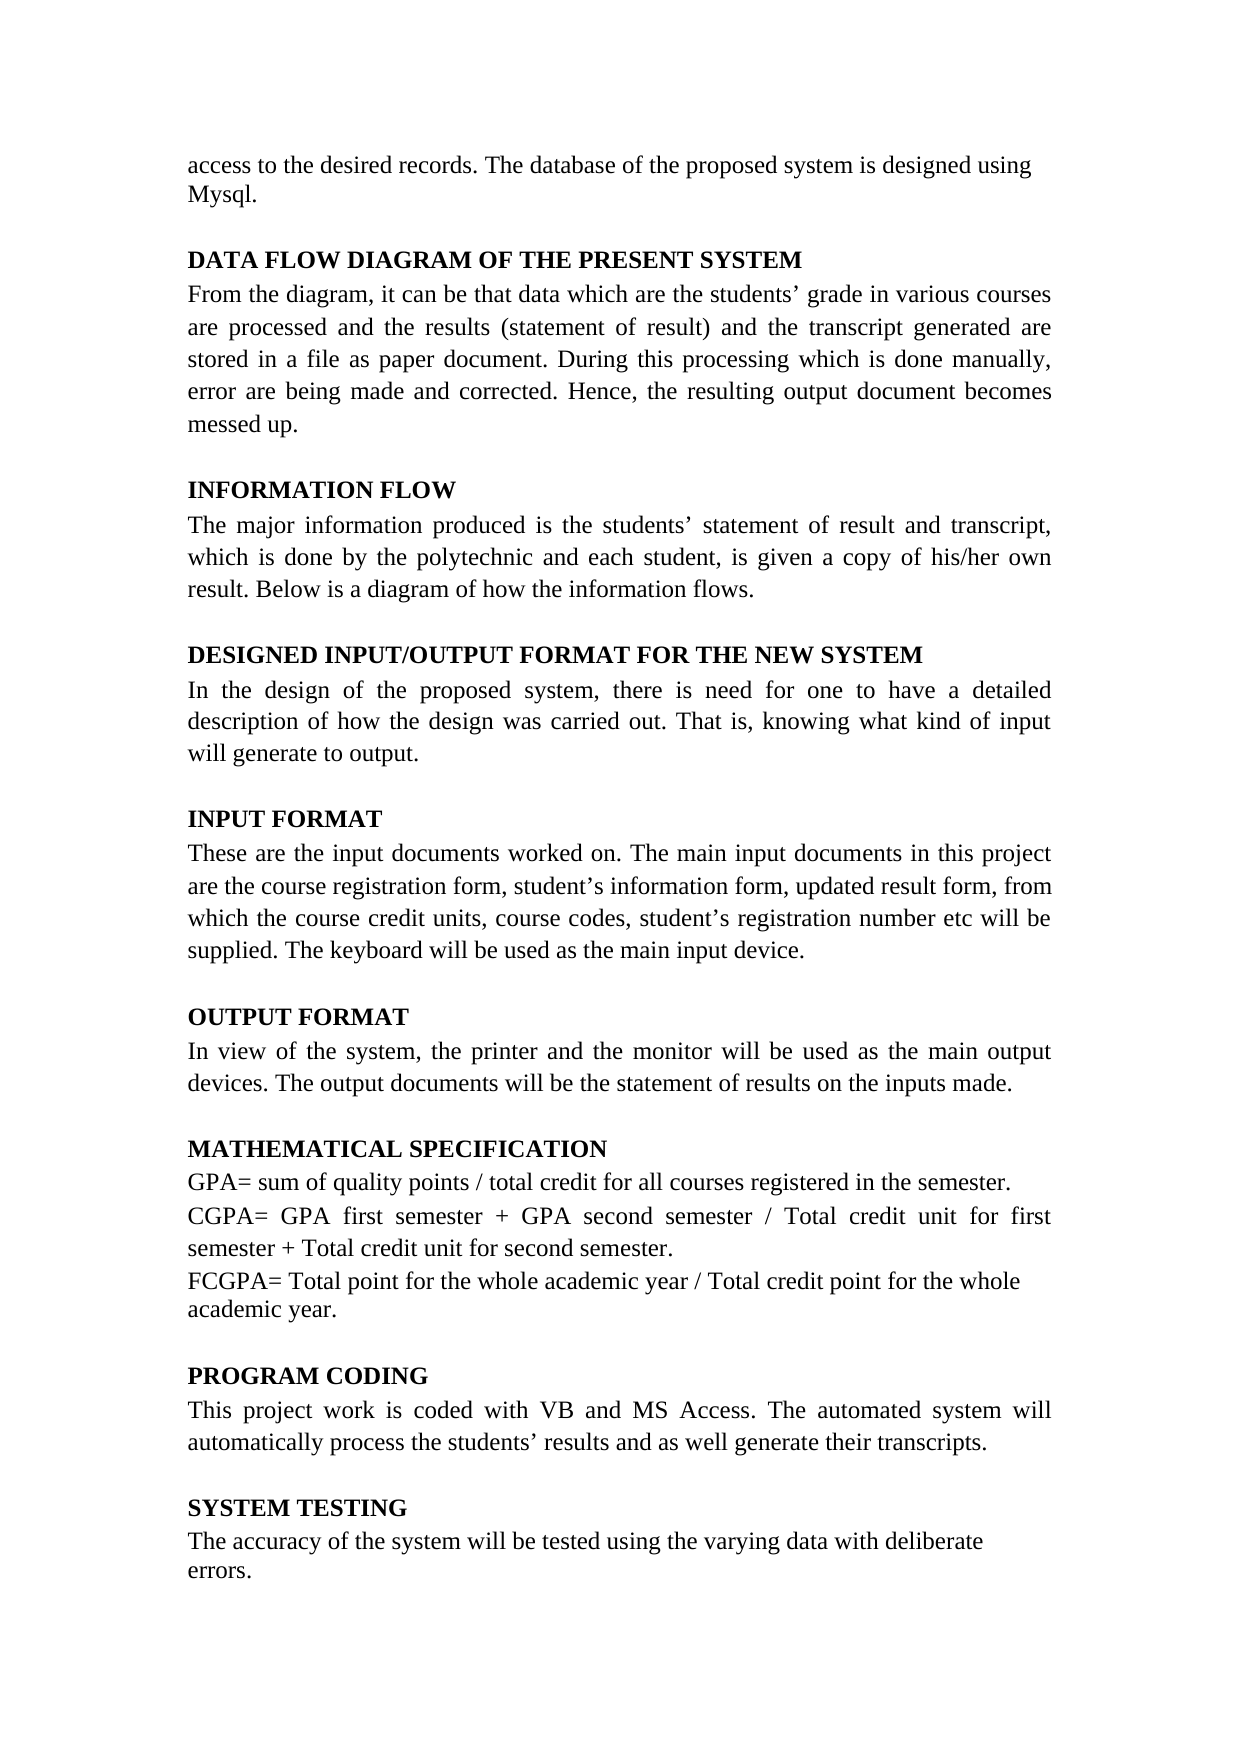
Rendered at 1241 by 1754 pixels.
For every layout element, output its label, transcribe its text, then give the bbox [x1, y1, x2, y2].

text The major information produced is the students’ statement of result and transcript, which is done by the polytechnic and each student, is given a copy of his/her own result. Below is a diagram of how the information flows. [187, 510, 1053, 603]
text GPA= sum of quality points / total credit for all courses registered in the semester. [187, 1167, 1053, 1196]
text OUTPUT FORMAT [187, 1002, 1053, 1030]
text SYSTEM TESTING [187, 1493, 1053, 1522]
text INPUT FORMAT [187, 804, 1053, 833]
text DESIGNED INPUT/OUTPUT FORMAT FOR THE NEW SYSTEM [187, 641, 1053, 669]
text This project work is coded with VB and MS Access. The automated system will automatically process the students’ results and as well generate their transcripts. [187, 1395, 1053, 1456]
text MATHEMATICAL SPECIFICATION [187, 1134, 1053, 1162]
text In the design of the proposed system, there is need for one to have a detailed description of how the design was carried out. That is, knowing what kind of input will generate to output. [187, 675, 1053, 767]
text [187, 150, 1053, 207]
text From the diagram, it can be that data which are the students’ grade in various courses are processed and the results (statement of result) and the transcript generated are stored in a file as paper document. During this processing which is done manually, error are being made and corrected. Hence, the resulting output document becomes messed up. [187, 279, 1053, 438]
text In view of the system, the printer and the monitor will be used as the main output devices. The output documents will be the statement of results on the inputs made. [187, 1036, 1053, 1096]
text FCGPA= Total point for the whole academic year / Total credit point for the whole academic year. [187, 1266, 1053, 1323]
text DATA FLOW DIAGRAM OF THE PRESENT SYSTEM [187, 245, 1053, 273]
text CGPA= GPA first semester + GPA second semester / Total credit unit for first semester + Total credit unit for second semester. [187, 1201, 1053, 1262]
text PROGRAM CODING [187, 1361, 1053, 1389]
text INFORMATION FLOW [187, 475, 1053, 504]
text The accuracy of the system will be tested using the varying data with deliberate errors. [187, 1526, 1053, 1583]
text These are the input documents worked on. The main input documents in this project are the course registration form, student’s information form, updated result form, from which the course credit units, course codes, student’s registration number etc will be supplied. The keyboard will be used as the main input device. [187, 838, 1053, 964]
